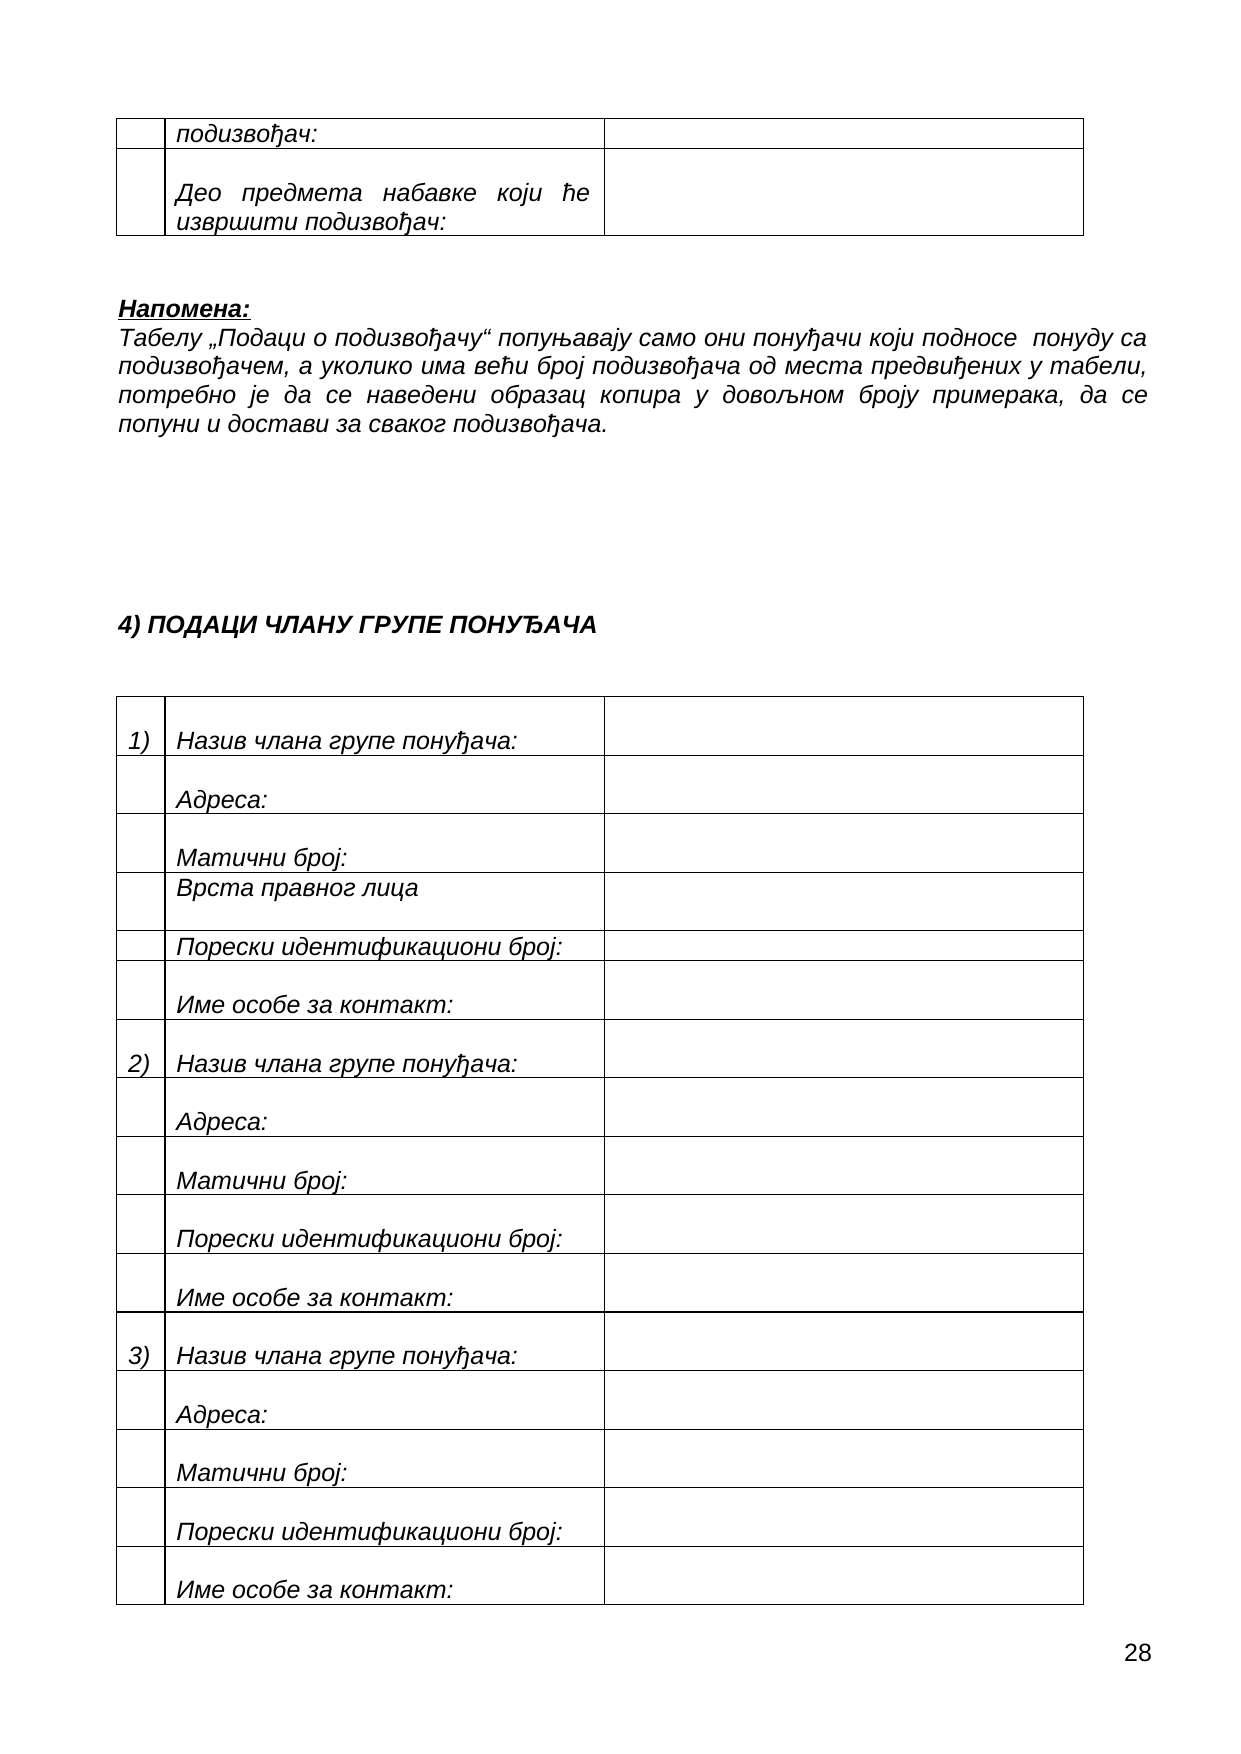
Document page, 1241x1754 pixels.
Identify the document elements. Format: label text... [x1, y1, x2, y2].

table_cell Име особе за контакт: [166, 961, 604, 1019]
table_cell [605, 119, 1083, 148]
table_cell [605, 1078, 1083, 1136]
table_cell [117, 814, 164, 872]
table_cell Матични број: [166, 1137, 604, 1194]
table_cell Део предмета набавке који ће извршити подизвођач: [166, 149, 604, 235]
table_cell [117, 1488, 164, 1546]
table_cell [605, 1547, 1083, 1604]
table_cell [605, 1488, 1083, 1546]
text Табелу „Подаци о подизвођачу“ попуњавају само они понуђачи који подносе понуду са подизвођачем, а уколико има већи број подизвођача од места предвиђених у табели, потребно је да се наведени образац копира у довољном броју примерака, да се попуни и достави за сваког подизвођача. [118, 322, 1152, 437]
table_cell Име особе за контакт: [166, 1547, 604, 1604]
table_cell [605, 1254, 1083, 1311]
text 4) ПОДАЦИ ЧЛАНУ ГРУПЕ ПОНУЂАЧА [118, 610, 1152, 639]
table_cell Порески идентификациони број: [166, 931, 604, 960]
table_cell [117, 1078, 164, 1136]
table_cell [605, 1137, 1083, 1194]
table_cell [605, 756, 1083, 813]
table_cell Адреса: [166, 1078, 604, 1136]
text Напомена: [118, 294, 1152, 322]
table_cell [117, 873, 164, 930]
table_cell Назив члана групе понуђача: [166, 1313, 604, 1370]
table_header [605, 697, 1083, 755]
table_cell Матични број: [166, 1430, 604, 1487]
table_cell [117, 756, 164, 813]
table_cell Име особе за контакт: [166, 1254, 604, 1311]
table_cell 2) [117, 1020, 164, 1077]
table_cell [117, 931, 164, 960]
table_header 1) [117, 697, 164, 755]
table_cell Адреса: [166, 756, 604, 813]
table_cell [117, 1547, 164, 1604]
table_cell [117, 149, 164, 235]
table_cell [605, 873, 1083, 930]
table_cell [605, 1430, 1083, 1487]
table_cell Порески идентификациони број: [166, 1195, 604, 1253]
table_cell [117, 1195, 164, 1253]
table_cell Назив члана групе понуђача: [166, 1020, 604, 1077]
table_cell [166, 119, 604, 148]
table_cell [117, 1254, 164, 1311]
table_cell 3) [117, 1313, 164, 1370]
table_cell [117, 961, 164, 1019]
table_cell [605, 1313, 1083, 1370]
table_cell [117, 1371, 164, 1428]
table_cell Адреса: [166, 1371, 604, 1428]
table_cell [117, 1430, 164, 1487]
table_cell [605, 1195, 1083, 1253]
table_cell [605, 961, 1083, 1019]
table_cell [605, 1371, 1083, 1428]
table_cell [605, 931, 1083, 960]
table_header Назив члана групе понуђача: [166, 697, 604, 755]
table_cell [605, 814, 1083, 872]
table_cell [605, 1020, 1083, 1077]
table_cell Матични број: [166, 814, 604, 872]
table_cell Порески идентификациони број: [166, 1488, 604, 1546]
table_cell [605, 149, 1083, 235]
table_cell [117, 119, 164, 148]
table_cell [117, 1137, 164, 1194]
table_cell Врста правног лица [166, 873, 604, 930]
